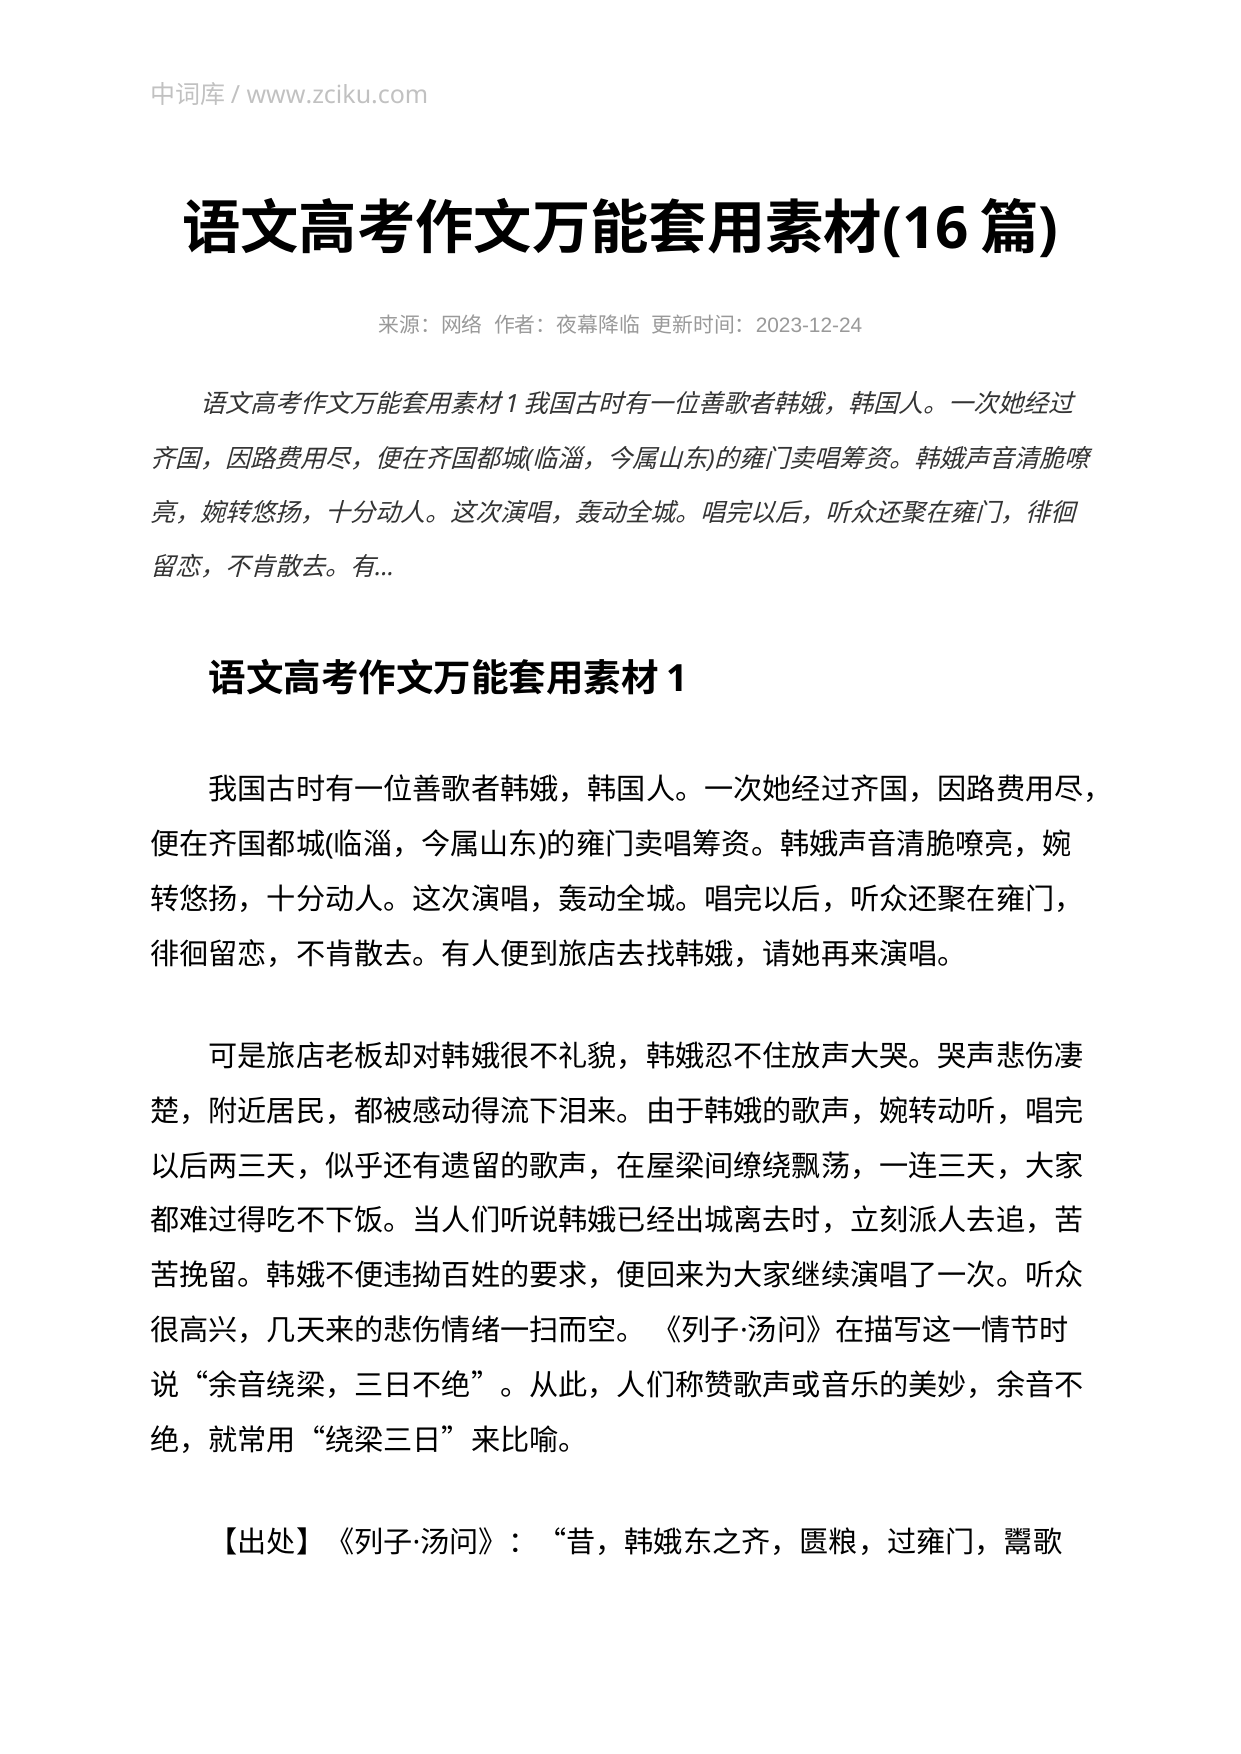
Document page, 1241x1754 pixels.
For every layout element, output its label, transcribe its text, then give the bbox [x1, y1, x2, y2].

text 可是旅店老板却对韩娥很不礼貌，韩娥忍不住放声大哭。哭声悲伤凄楚，附近居民，都被感动得流下泪来。由于韩娥的歌声，婉转动听，唱完以后两三天，似乎还有遗留的歌声，在屋梁间缭绕飘荡，一连三天，大家都难过得吃不下饭。当人们听说韩娥已经出城离去时，立刻派人去追，苦苦挽留。韩娥不便违拗百姓的要求，便回来为大家继续演唱了一次。听众很高兴，几天来的悲伤情绪一扫而空。 《列子·汤问》在描写这一情节时说“余音绕梁，三日不绝”。从此，人们称赞歌声或音乐的美妙，余音不绝，就常用“绕梁三日”来比喻。 [150, 1032, 1090, 1459]
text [150, 1518, 1090, 1561]
text 语文高考作文万能套用素材1 [150, 648, 1090, 703]
text 我国古时有一位善歌者韩娥，韩国人。一次她经过齐国，因路费用尽，便在齐国都城(临淄，今属山东)的雍门卖唱筹资。韩娥声音清脆嘹亮，婉转悠扬，十分动人。这次演唱，轰动全城。唱完以后，听众还聚在雍门，徘徊留恋，不肯散去。有人便到旅店去找韩娥，请她再来演唱。 [150, 766, 1090, 973]
subtitle 语文高考作文万能套用素材(16篇) [150, 181, 1090, 266]
text 语文高考作文万能套用素材1我国古时有一位善歌者韩娥，韩国人。一次她经过齐国，因路费用尽，便在齐国都城(临淄，今属山东)的雍门卖唱筹资。韩娥声音清脆嘹亮，婉转悠扬，十分动人。这次演唱，轰动全城。唱完以后，听众还聚在雍门，徘徊留恋，不肯散去。有... [150, 384, 1090, 583]
text 来源：网络 作者：夜幕降临 更新时间：2023-12-24 [150, 313, 1090, 337]
